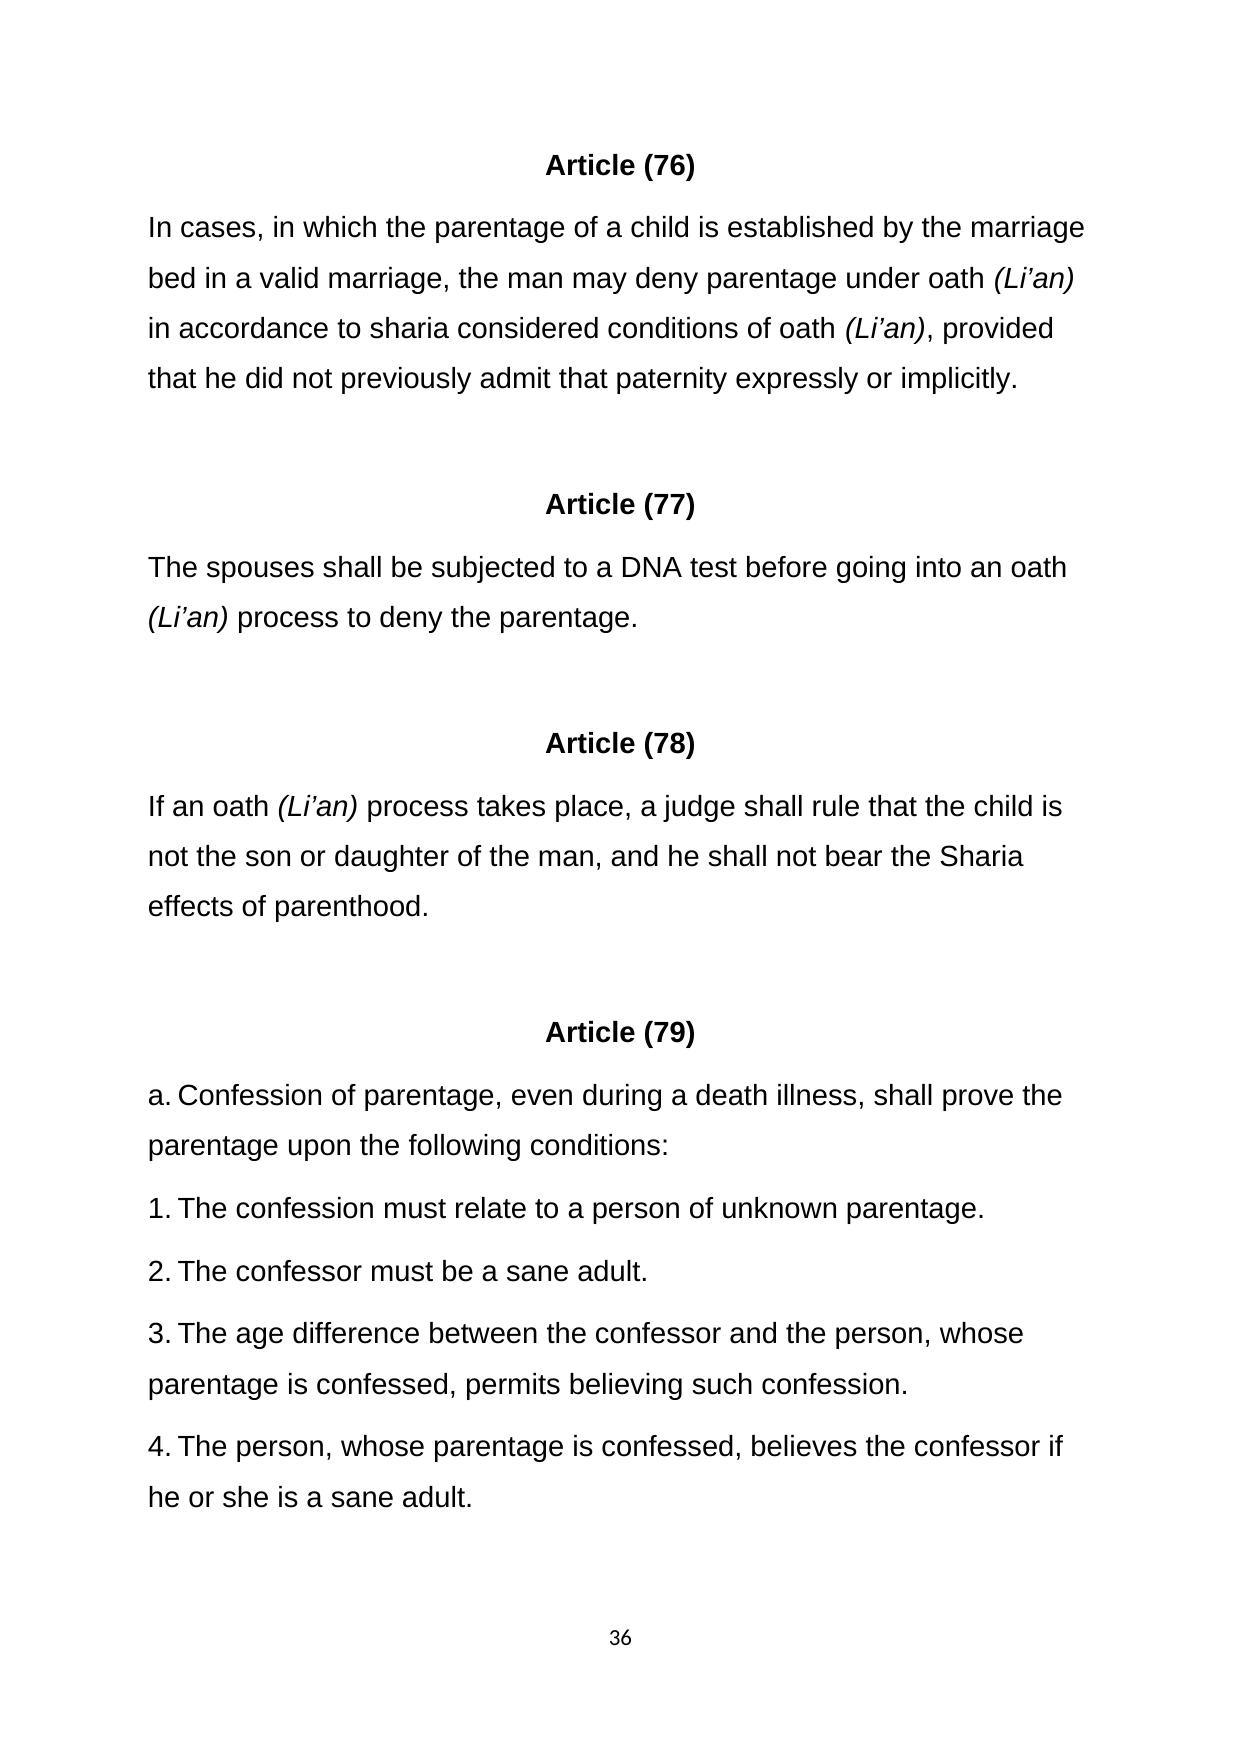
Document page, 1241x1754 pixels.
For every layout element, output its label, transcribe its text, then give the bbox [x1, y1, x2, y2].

text Article (76) [148, 148, 1093, 181]
text If an oath (Li’an) process takes place, a judge shall rule that the child is not the son or daughter of the man, and he shall not bear the Sharia effects of parenthood. [148, 788, 1093, 923]
text In cases, in which the parentage of a child is established by the marriage bed in a valid marriage, the man may deny parentage under oath (Li’an) in accordance to sharia considered conditions of oath (Li’an), provided that he did not previously admit that paternity expressly or implicitly. [148, 210, 1093, 395]
text a. Confession of parentage, even during a death illness, shall prove the parentage upon the following conditions: [148, 1078, 1093, 1161]
text Article (78) [148, 726, 1093, 759]
text 3. The age difference between the confessor and the person, whose parentage is confessed, permits believing such confession. [148, 1316, 1093, 1400]
text Article (79) [148, 1015, 1093, 1048]
text Article (77) [148, 487, 1093, 521]
text 1. The confession must relate to a person of unknown parentage. [148, 1191, 1093, 1224]
text 2. The confessor must be a sane adult. [148, 1253, 1093, 1287]
text The spouses shall be subjected to a DNA test before going into an oath (Li’an) process to deny the parentage. [148, 550, 1093, 634]
text 4. The person, whose parentage is confessed, believes the confessor if he or she is a sane adult. [148, 1429, 1093, 1513]
